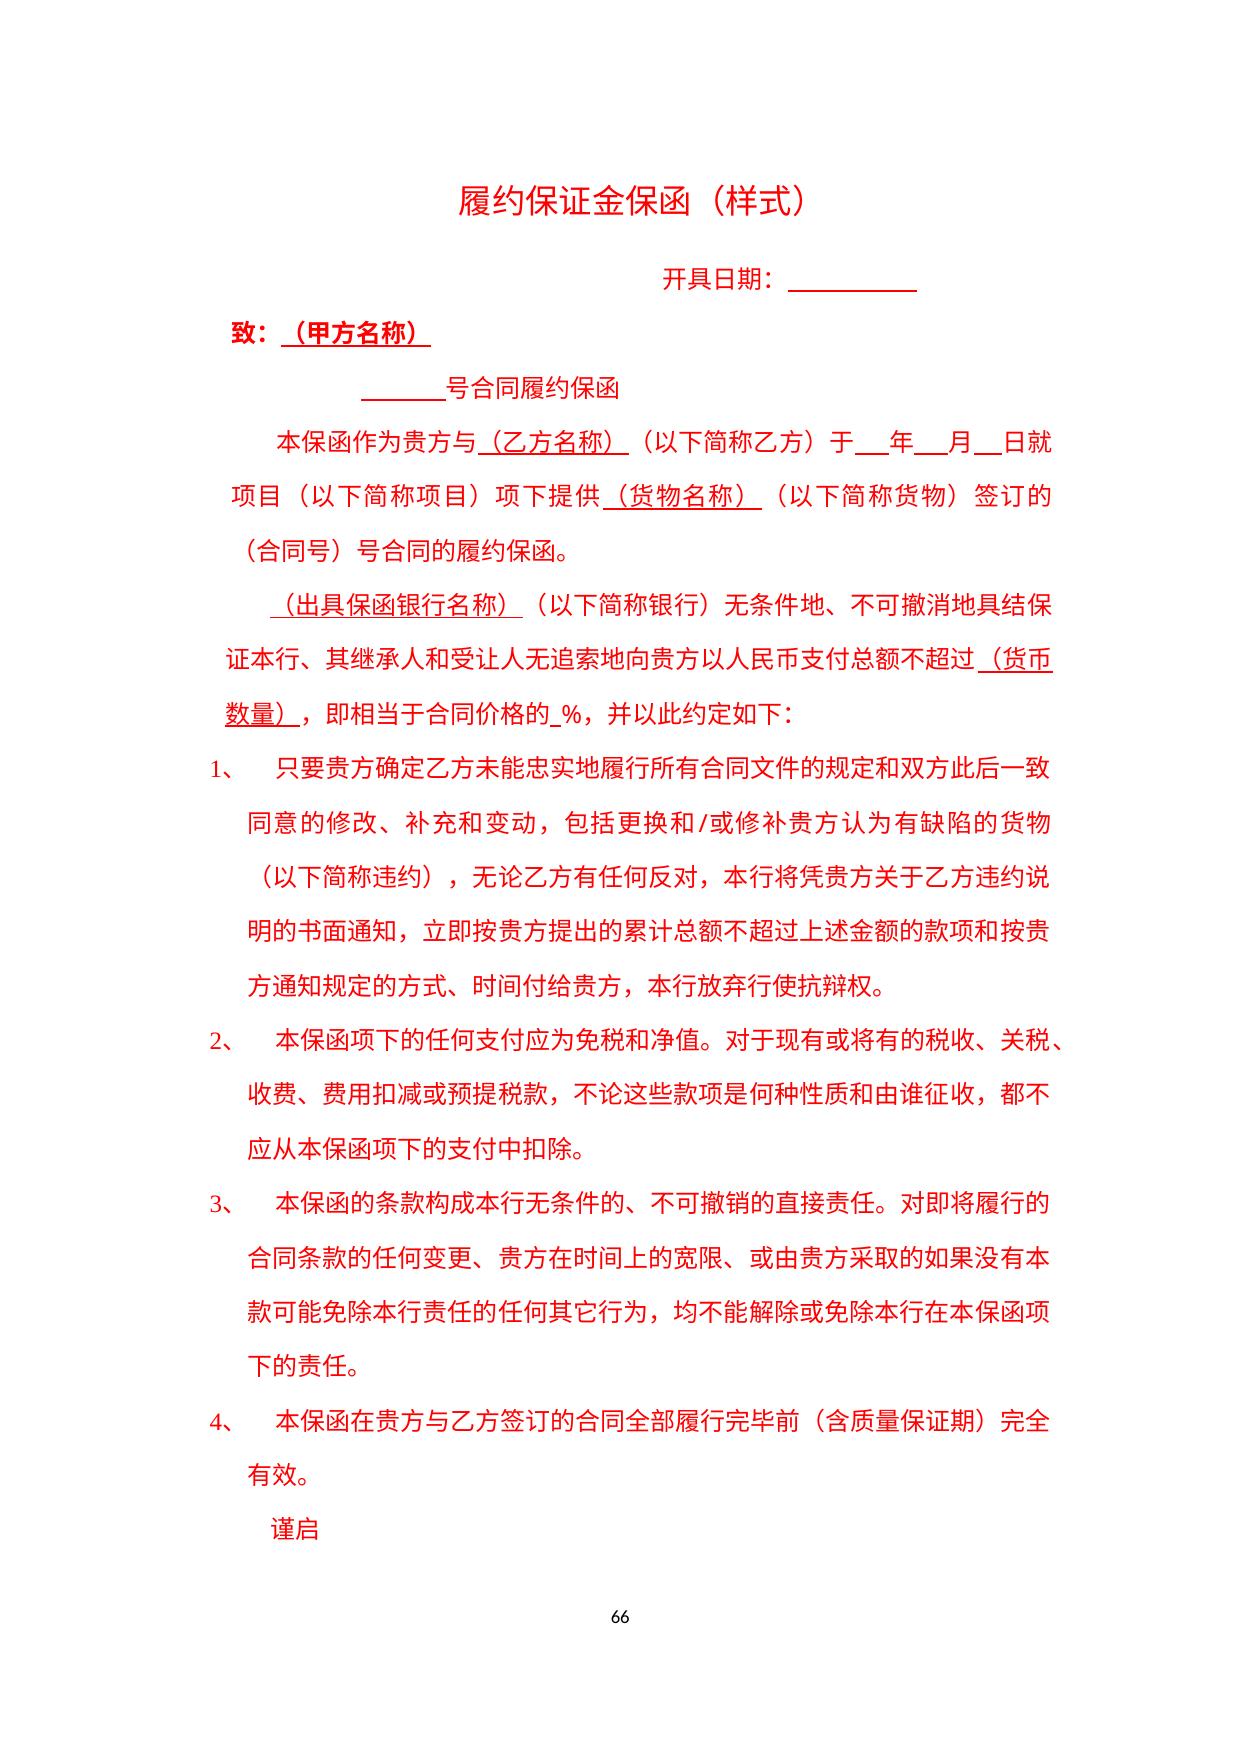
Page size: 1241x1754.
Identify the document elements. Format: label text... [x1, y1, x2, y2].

list 只要贵方确定乙方未能忠实地履行所有合同文件的规定和双方此后一致同意的修改、补充和变动，包括更换和/或修补贵方认为有缺陷的货物（以下简称违约），无论乙方有任何反对，本行将凭贵方关于乙方违约说明的书面通知，立即按贵方提出的累计总额不超过上述金额的款项和按贵方通知规定的方式、时间付给贵方，本行放弃行使抗辩权。 [209, 749, 1053, 1002]
text 履约保证金保函（样式） [231, 174, 1053, 223]
text 号合同履约保函 [231, 368, 1053, 404]
list 本保函的条款构成本行无条件的、不可撤销的直接责任。对即将履行的合同条款的任何变更、贵方在时间上的宽限、或由贵方采取的如果没有本款可能免除本行责任的任何其它行为，均不能解除或免除本行在本保函项下的责任。 [209, 1184, 1053, 1383]
text 谨启 [225, 1510, 1053, 1546]
text 致：（甲方名称） [231, 314, 1053, 350]
text 开具日期： [187, 259, 1053, 296]
text 本保函作为贵方与（乙方名称）（以下简称乙方）于 年 月 日就 项目（以下简称项目）项下提供（货物名称）（以下简称货物）签订的 （合同号）号合同的履约保函。 [231, 422, 1053, 567]
list 本保函项下的任何支付应为免税和净值。对于现有或将有的税收、关税、收费、费用扣减或预提税款，不论这些款项是何种性质和由谁征收，都不应从本保函项下的支付中扣除。 [209, 1021, 1053, 1166]
list 本保函在贵方与乙方签订的合同全部履行完毕前（含质量保证期）完全有效。 [209, 1401, 1053, 1492]
text （出具保函银行名称）（以下简称银行）无条件地、不可撤消地具结保证本行、其继承人和受让人无追索地向贵方以人民币支付总额不超过（货币数量），即相当于合同价格的 %，并以此约定如下： [225, 586, 1053, 731]
